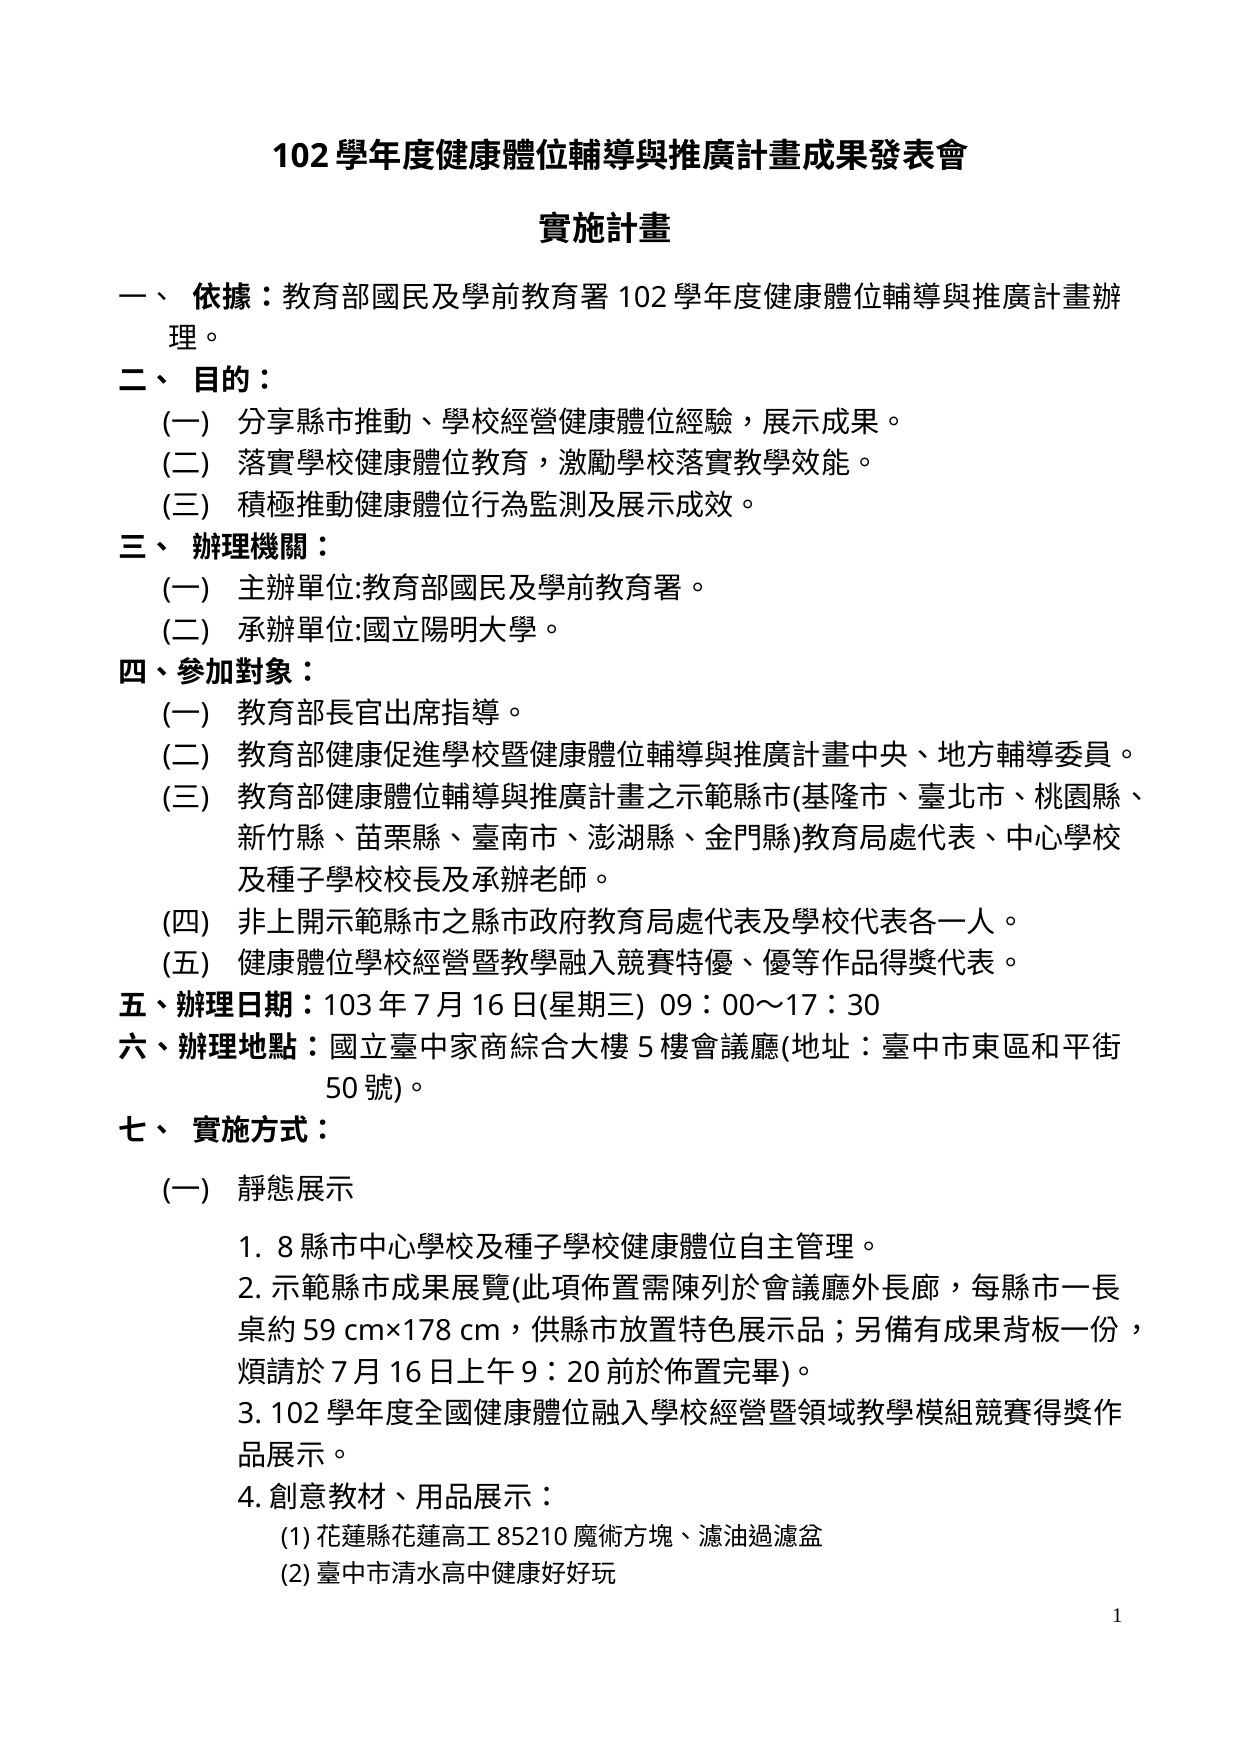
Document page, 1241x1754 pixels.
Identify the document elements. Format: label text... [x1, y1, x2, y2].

list 主辦單位:教育部國民及學前教育署。 [162, 566, 1122, 607]
list 教育部長官出席指導。 [162, 691, 1122, 732]
text 102學年度健康體位輔導與推廣計畫成果發表會 [118, 129, 1122, 177]
list 2. 示範縣市成果展覽(此項佈置需陳列於會議廳外長廊，每縣市一長桌約59 cm×178 cm，供縣市放置特色展示品；另備有成果背板一份，煩請於7月16日上午9：20前於佈置完畢)。 [237, 1266, 1122, 1391]
list 非上開示範縣市之縣市政府教育局處代表及學校代表各一人。 [162, 899, 1122, 941]
list 教育部健康促進學校暨健康體位輔導與推廣計畫中央、地方輔導委員。 [162, 732, 1122, 774]
list 承辦單位:國立陽明大學。 [162, 607, 1122, 649]
text (1) 花蓮縣花蓮高工85210魔術方塊、濾油過濾盆 [168, 1516, 1122, 1553]
list 實施方式： [118, 1107, 1122, 1149]
list 健康體位學校經營暨教學融入競賽特優、優等作品得獎代表。 [162, 941, 1122, 982]
text (2) 臺中市清水高中健康好好玩 [168, 1553, 1122, 1591]
list 1. 8縣市中心學校及種子學校健康體位自主管理。 [237, 1224, 1122, 1266]
list 依據：教育部國民及學前教育署102學年度健康體位輔導與推廣計畫辦理。 [118, 274, 1122, 357]
list 積極推動健康體位行為監測及展示成效。 [162, 482, 1122, 524]
list 五、辦理日期：103年7月16日(星期三) 09：00～17：30 [118, 982, 1122, 1024]
list 靜態展示 [162, 1149, 1122, 1224]
list 目的： [118, 357, 1122, 399]
list 4. 創意教材、用品展示： [237, 1474, 1122, 1516]
list 3. 102學年度全國健康體位融入學校經營暨領域教學模組競賽得獎作品展示。 [237, 1391, 1122, 1474]
list 四、參加對象： [118, 649, 1122, 691]
text 實施計畫 [89, 202, 1122, 250]
list 教育部健康體位輔導與推廣計畫之示範縣市(基隆市、臺北市、桃園縣、新竹縣、苗栗縣、臺南市、澎湖縣、金門縣)教育局處代表、中心學校及種子學校校長及承辦老師。 [162, 774, 1122, 899]
list 六、辦理地點：國立臺中家商綜合大樓5樓會議廳(地址：臺中市東區和平街50號)。 [118, 1024, 1122, 1107]
list 辦理機關： [118, 524, 1122, 566]
list 分享縣市推動、學校經營健康體位經驗，展示成果。 [162, 399, 1122, 441]
list 落實學校健康體位教育，激勵學校落實教學效能。 [162, 441, 1122, 482]
